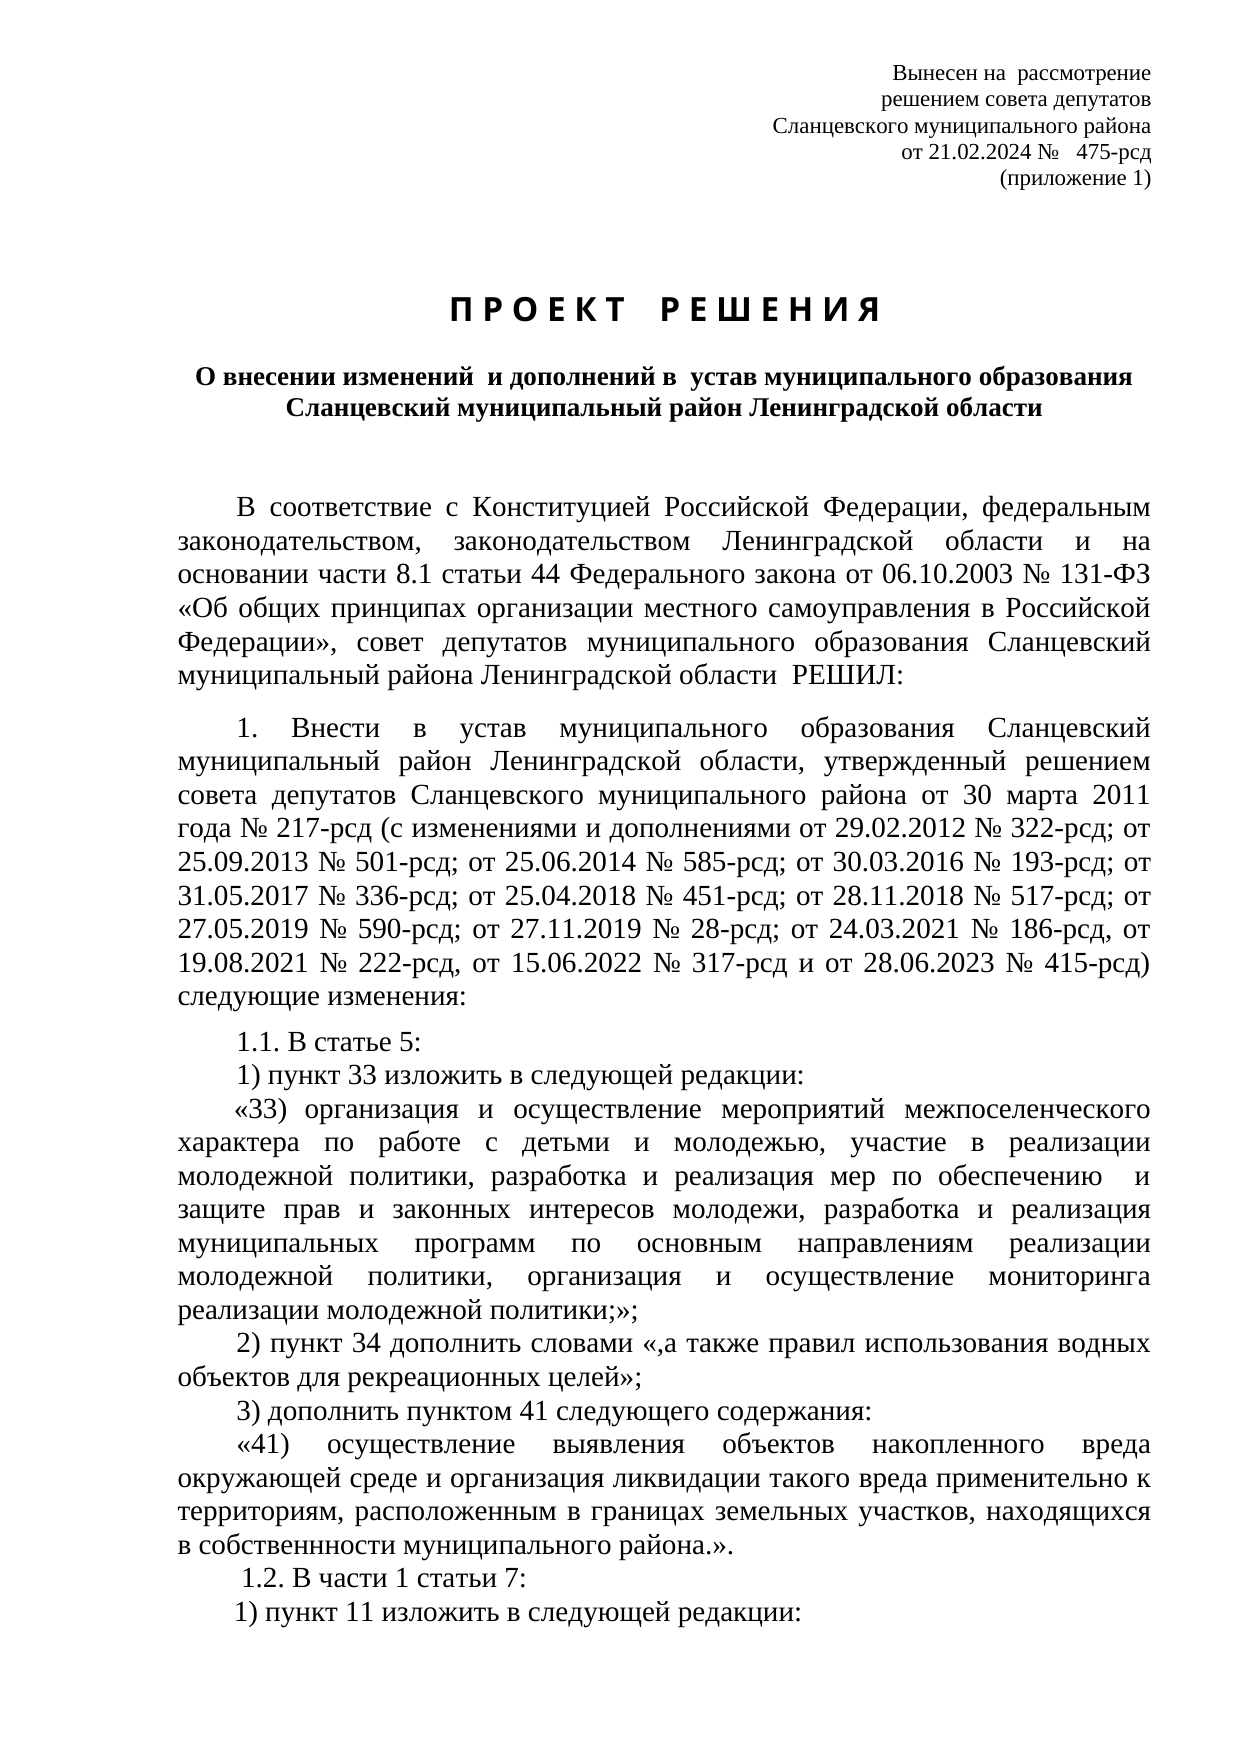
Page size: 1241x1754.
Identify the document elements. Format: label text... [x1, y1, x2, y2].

text «33) организация и осуществление мероприятий межпоселенческого характера по работе с детьми и молодежью, участие в реализации молодежной политики, разработка и реализация мер по обеспечению и защите прав и законных интересов молодежи, разработка и реализация муниципальных программ по основным направлениям реализации молодежной политики, организация и осуществление мониторинга реализации молодежной политики;»; [177, 1091, 1152, 1326]
text 1) пункт 33 изложить в следующей редакции: [177, 1057, 1152, 1091]
text В соответствие с Конституцией Российской Федерации, федеральным законодательством, законодательством Ленинградской области и на основании части 8.1 статьи 44 Федерального закона от 06.10.2003 № 131-ФЗ «Об общих принципах организации местного самоуправления в Российской Федерации», совет депутатов муниципального образования Сланцевский муниципальный района Ленинградской области РЕШИЛ: [177, 489, 1152, 691]
text (приложение 1) [177, 164, 1152, 191]
text Сланцевского муниципального района [177, 112, 1152, 138]
text 3) дополнить пунктом 41 следующего содержания: [177, 1393, 1152, 1426]
text О внесении изменений и дополнений в устав муниципального образования [177, 360, 1152, 391]
text Вынесен на рассмотрение [177, 59, 1152, 85]
text Сланцевский муниципальный район Ленинградской области [177, 391, 1152, 422]
text 2) пункт 34 дополнить словами «,а также правил использования водных объектов для рекреационных целей»; [177, 1326, 1152, 1393]
text от 21.02.2024 № 475-рсд [177, 138, 1152, 164]
text «41) осуществление выявления объектов накопленного вреда окружающей среде и организация ликвидации такого вреда применительно к территориям, расположенным в границах земельных участков, находящихся в собственнности муниципального района.». [177, 1426, 1152, 1560]
text 1. Внести в устав муниципального образования Сланцевский муниципальный район Ленинградской области, утвержденный решением совета депутатов Сланцевского муниципального района от 30 марта 2011 года № 217-рсд (с изменениями и дополнениями от 29.02.2012 № 322-рсд; от 25.09.2013 № 501-рсд; от 25.06.2014 № 585-рсд; от 30.03.2016 № 193-рсд; от 31.05.2017 № 336-рсд; от 25.04.2018 № 451-рсд; от 28.11.2018 № 517-рсд; от 27.05.2019 № 590-рсд; от 27.11.2019 № 28-рсд; от 24.03.2021 № 186-рсд, от 19.08.2021 № 222-рсд, от 15.06.2022 № 317-рсд и от 28.06.2023 № 415-рсд) следующие изменения: [177, 710, 1152, 1012]
text решением совета депутатов [177, 85, 1152, 112]
text 1) пункт 11 изложить в следующей редакции: [177, 1594, 1152, 1627]
text 1.2. В части 1 статьи 7: [177, 1560, 1152, 1594]
text П Р О Е К Т Р Е Ш Е Н И Я [177, 286, 1152, 331]
text 1.1. В статье 5: [177, 1024, 1152, 1057]
